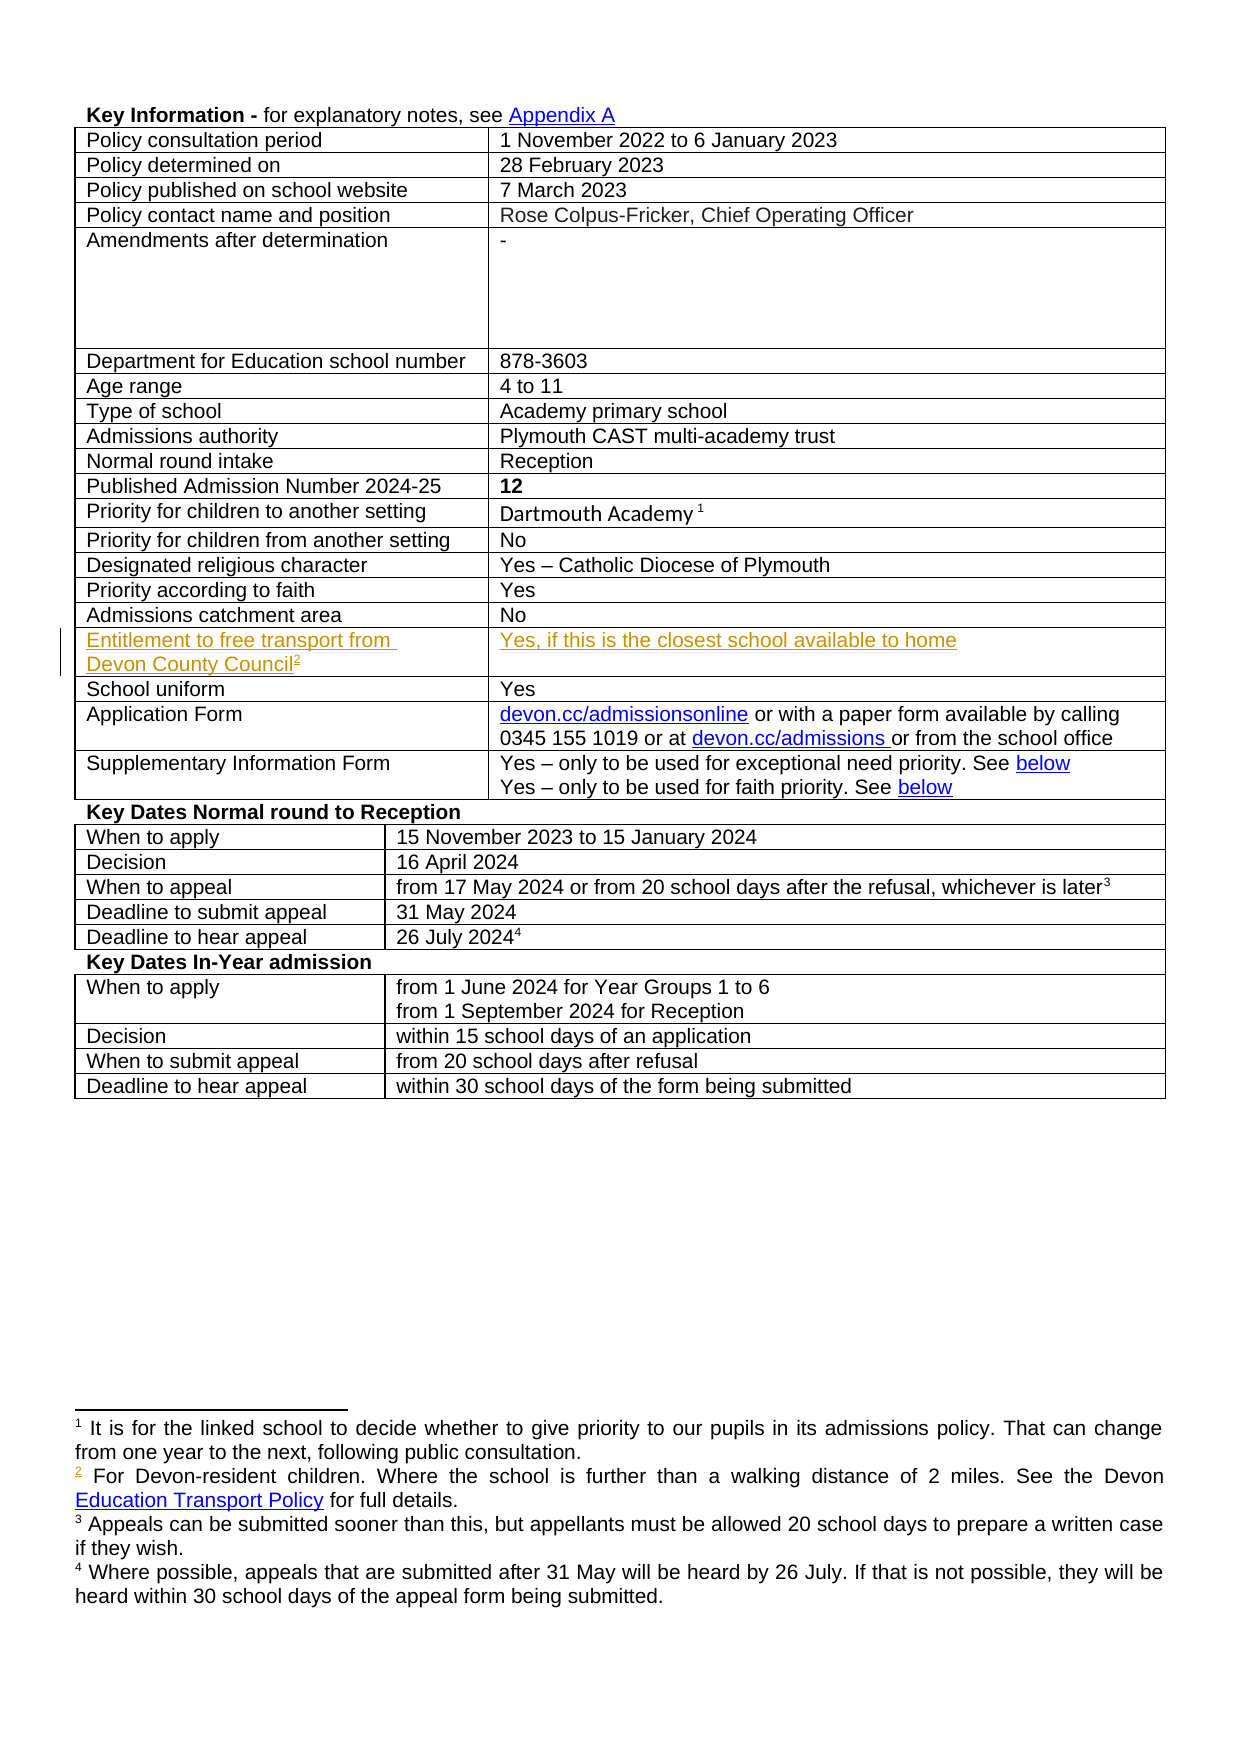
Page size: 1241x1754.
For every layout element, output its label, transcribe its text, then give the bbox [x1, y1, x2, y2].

table_cell from 1 June 2024 for Year Groups 1 to 6 from 1 September 2024 for Reception [386, 975, 1165, 1023]
table_cell School uniform [76, 677, 488, 701]
table_cell Normal round intake [76, 449, 488, 473]
table_cell Reception [489, 449, 1165, 473]
table_cell Decision [76, 1024, 384, 1048]
table_cell Designated religious character [76, 553, 488, 577]
table_cell No [489, 528, 1165, 552]
table_cell Priority for children from another setting [76, 528, 488, 552]
table_cell Amendments after determination [76, 228, 488, 348]
table_cell Yes – only to be used for exceptional need priority. See below Yes – only to be used for faith priority. See below [489, 751, 1165, 799]
table_cell Yes [489, 578, 1165, 602]
table_cell Deadline to hear appeal [76, 925, 384, 949]
table_cell 7 March 2023 [489, 178, 1165, 202]
table_cell Decision [76, 850, 384, 874]
table_cell from 17 May 2024 or from 20 school days after the refusal, whichever is later [386, 875, 1165, 899]
table_cell within 30 school days of the form being submitted [386, 1074, 1165, 1098]
table_cell devon.cc/admissionsonline or with a paper form available by calling 0345 155 1019 or at devon.cc/admissions or from the school office [489, 702, 1165, 750]
table_cell When to apply [76, 975, 384, 1023]
table_header Key Information - for explanatory notes, see Appendix A [75, 103, 1165, 127]
table_cell 878-3603 [489, 349, 1165, 373]
table_cell Policy consultation period [76, 128, 488, 152]
table_cell [489, 628, 1165, 676]
table_cell 1 November 2022 to 6 January 2023 [489, 128, 1165, 152]
table_cell Yes [489, 677, 1165, 701]
table_cell When to apply [76, 825, 384, 849]
table_cell Type of school [76, 399, 488, 423]
table_cell 15 November 2023 to 15 January 2024 [386, 825, 1165, 849]
table_cell Key Dates Normal round to Reception [75, 800, 1165, 824]
table_cell Priority according to faith [76, 578, 488, 602]
table_cell Department for Education school number [76, 349, 488, 373]
table_cell Age range [76, 374, 488, 398]
table_cell 12 [489, 474, 1165, 498]
table_cell Dartmouth Academy [489, 499, 1165, 527]
table_cell Published Admission Number 2024-25 [76, 474, 488, 498]
table_cell Supplementary Information Form [76, 751, 488, 799]
table_cell from 20 school days after refusal [386, 1049, 1165, 1073]
table_cell Academy primary school [489, 399, 1165, 423]
table_cell When to submit appeal [76, 1049, 384, 1073]
table_cell Deadline to hear appeal [76, 1074, 384, 1098]
table_cell Key Dates In-Year admission [75, 950, 385, 974]
table_cell 28 February 2023 [489, 153, 1165, 177]
table_cell [385, 950, 1165, 974]
table_cell Yes – Catholic Diocese of Plymouth [489, 553, 1165, 577]
table_cell [76, 628, 488, 676]
table_cell Priority for children to another setting [76, 499, 488, 527]
table_cell When to appeal [76, 875, 384, 899]
table_cell 31 May 2024 [386, 900, 1165, 924]
table_cell 16 April 2024 [386, 850, 1165, 874]
table_cell 26 July 2024 [386, 925, 1165, 949]
table_cell Policy published on school website [76, 178, 488, 202]
table_cell Plymouth CAST multi-academy trust [489, 424, 1165, 448]
table_cell Admissions catchment area [76, 603, 488, 627]
table_cell Admissions authority [76, 424, 488, 448]
table_cell Deadline to submit appeal [76, 900, 384, 924]
table_cell within 15 school days of an application [386, 1024, 1165, 1048]
table_cell No [489, 603, 1165, 627]
table_cell Application Form [76, 702, 488, 750]
table_cell Rose Colpus-Fricker, Chief Operating Officer [489, 203, 1165, 227]
table_cell Policy determined on [76, 153, 488, 177]
table_cell 4 to 11 [489, 374, 1165, 398]
table_cell Policy contact name and position [76, 203, 488, 227]
